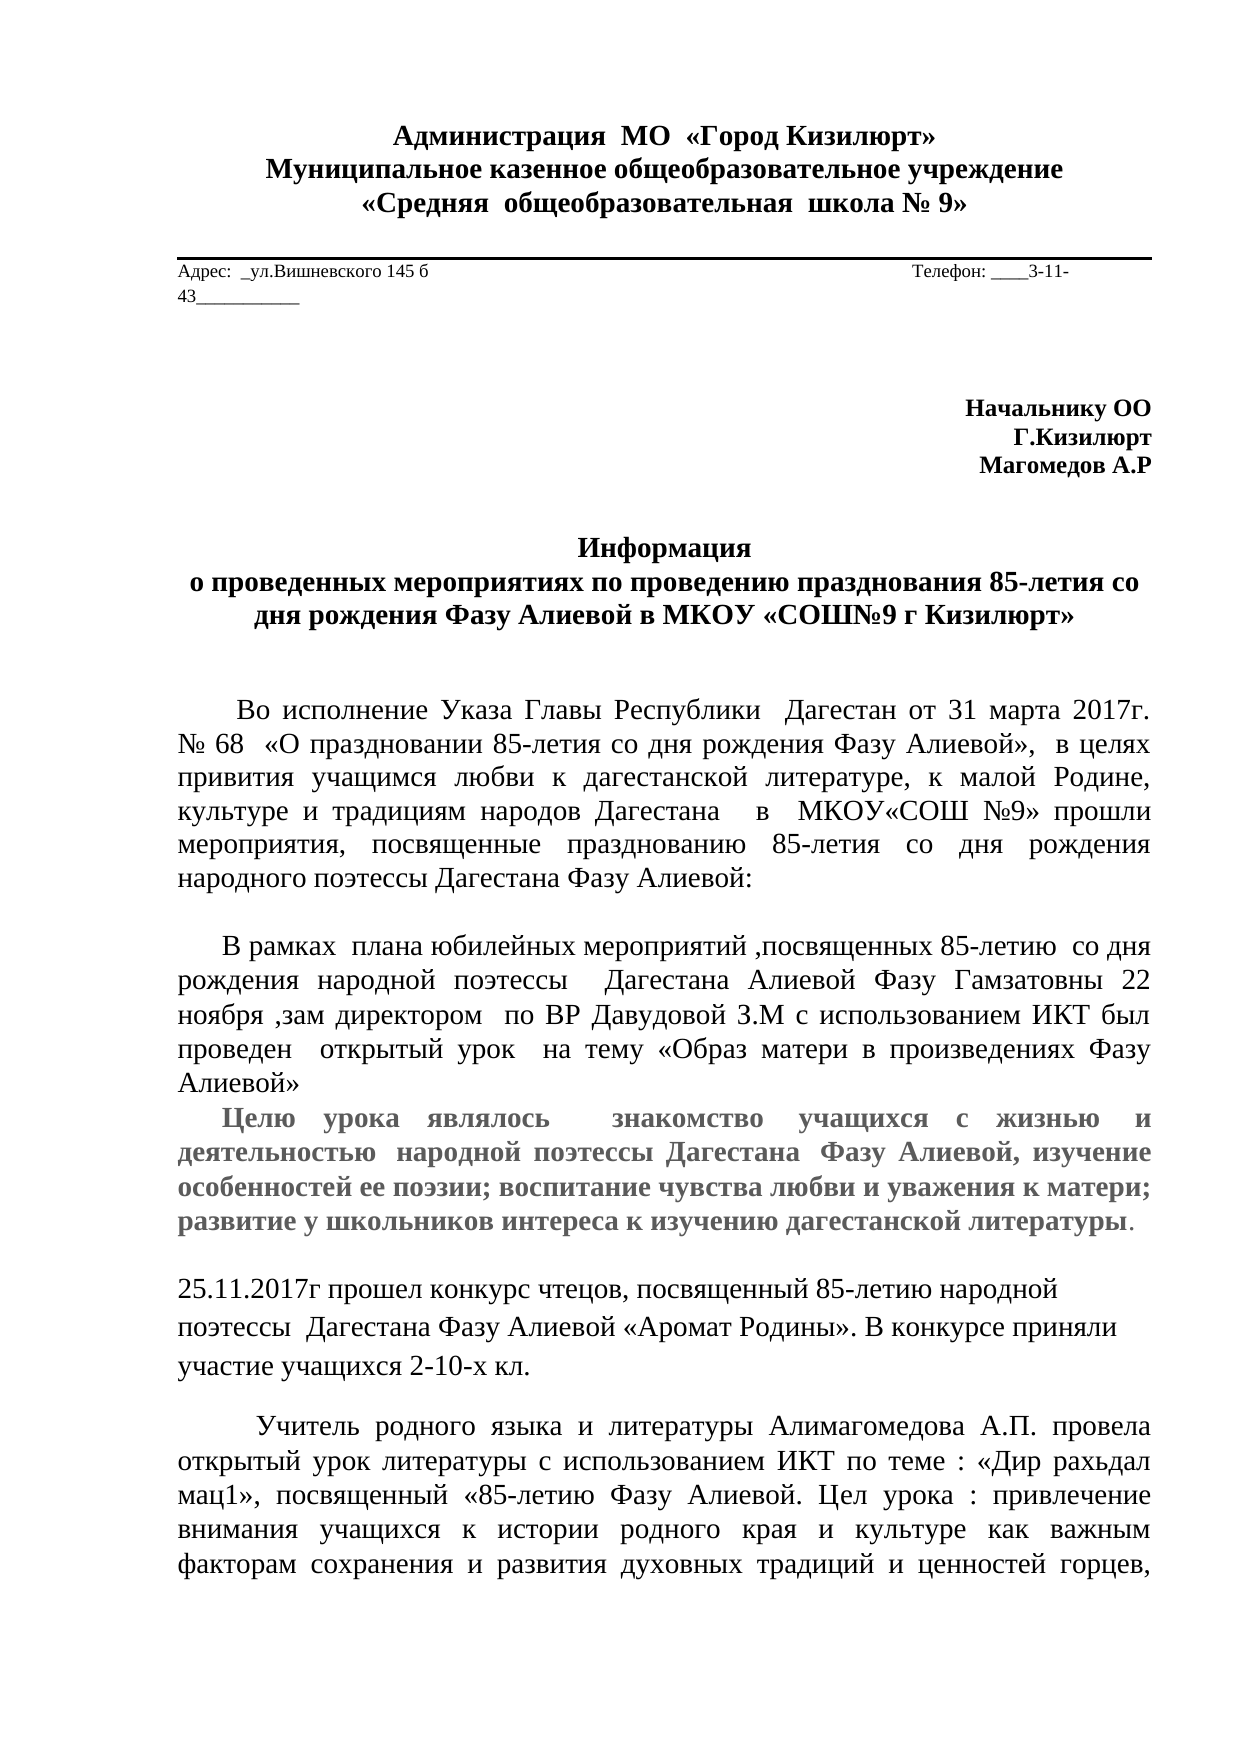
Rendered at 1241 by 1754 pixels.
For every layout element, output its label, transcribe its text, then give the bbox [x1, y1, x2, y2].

text Администрация МО «Город Кизилюрт» [177, 118, 1152, 152]
text о проведенных мероприятиях по проведению празднования 85-летия со дня рождения Фазу Алиевой в МКОУ «СОШ№9 г Кизилюрт» [177, 564, 1152, 631]
text Начальнику ОО [177, 393, 1152, 422]
text Информация [177, 530, 1152, 564]
text 25.11.2017г прошел конкурс чтецов, посвященный 85-летию народной поэтессы Дагестана Фазу Алиевой «Аромат Родины». В конкурсе приняли участие учащихся 2-10-х кл. [177, 1271, 1152, 1382]
text «Средняя общеобразовательная школа № 9» [177, 185, 1152, 219]
text В рамках плана юбилейных мероприятий ,посвященных 85-летию со дня рождения народной поэтессы Дагестана Алиевой Фазу Гамзатовны 22 ноября ,зам директором по ВР Давудовой З.М с использованием ИКТ был проведен открытый урок на тему «Образ матери в произведениях Фазу Алиевой» [177, 927, 1152, 1099]
text Целю урока являлось знакомство учащихся с жизнью и деятельностью народной поэтессы Дагестана Фазу Алиевой, изучение особенностей ее поэзии; воспитание чувства любви и уважения к матери; развитие у школьников интереса к изучению дагестанской литературы. [177, 1099, 1152, 1237]
text Во исполнение Указа Главы Республики Дагестан от 31 марта 2017г. № 68 «О праздновании 85-летия со дня рождения Фазу Алиевой», в целях привития учащимся любви к дагестанской литературе, к малой Родине, культуре и традициям народов Дагестана в МКОУ«СОШ №9» прошли мероприятия, посвященные празднованию 85-летия со дня рождения народного поэтессы Дагестана Фазу Алиевой: [177, 692, 1152, 894]
text Г.Кизилюрт [177, 422, 1152, 451]
text Муниципальное казенное общеобразовательное учреждение [177, 152, 1152, 185]
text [177, 1407, 1152, 1579]
text Магомедов А.Р [177, 451, 1152, 479]
text Адрес: _ул.Вишневского 145 б Телефон: ____3-11-43___________ [177, 260, 1152, 307]
